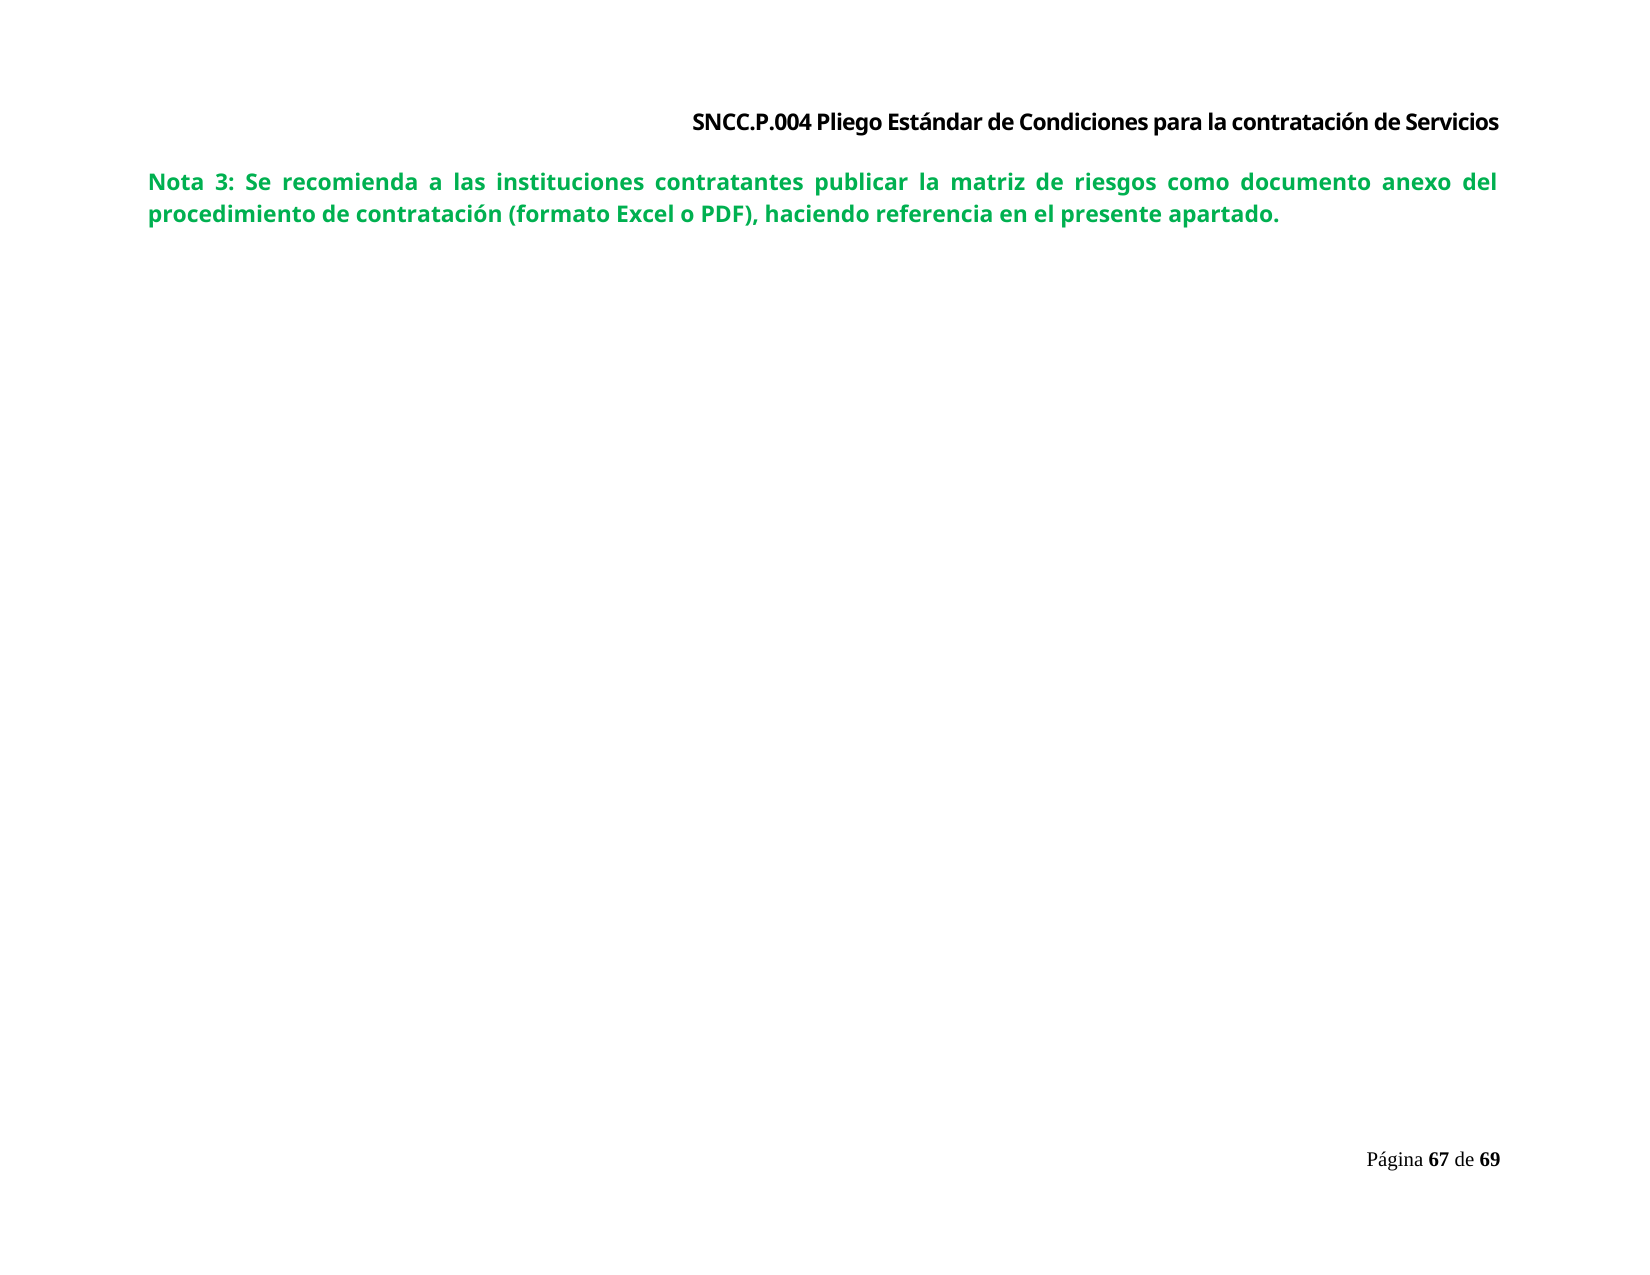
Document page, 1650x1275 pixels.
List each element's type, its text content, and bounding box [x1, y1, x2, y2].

text Nota 3: Se recomienda a las instituciones contratantes publicar la matriz de riesgos como documento anexo del procedimiento de contratación (formato Excel o PDF), haciendo referencia en el presente apartado. [148, 166, 1500, 229]
